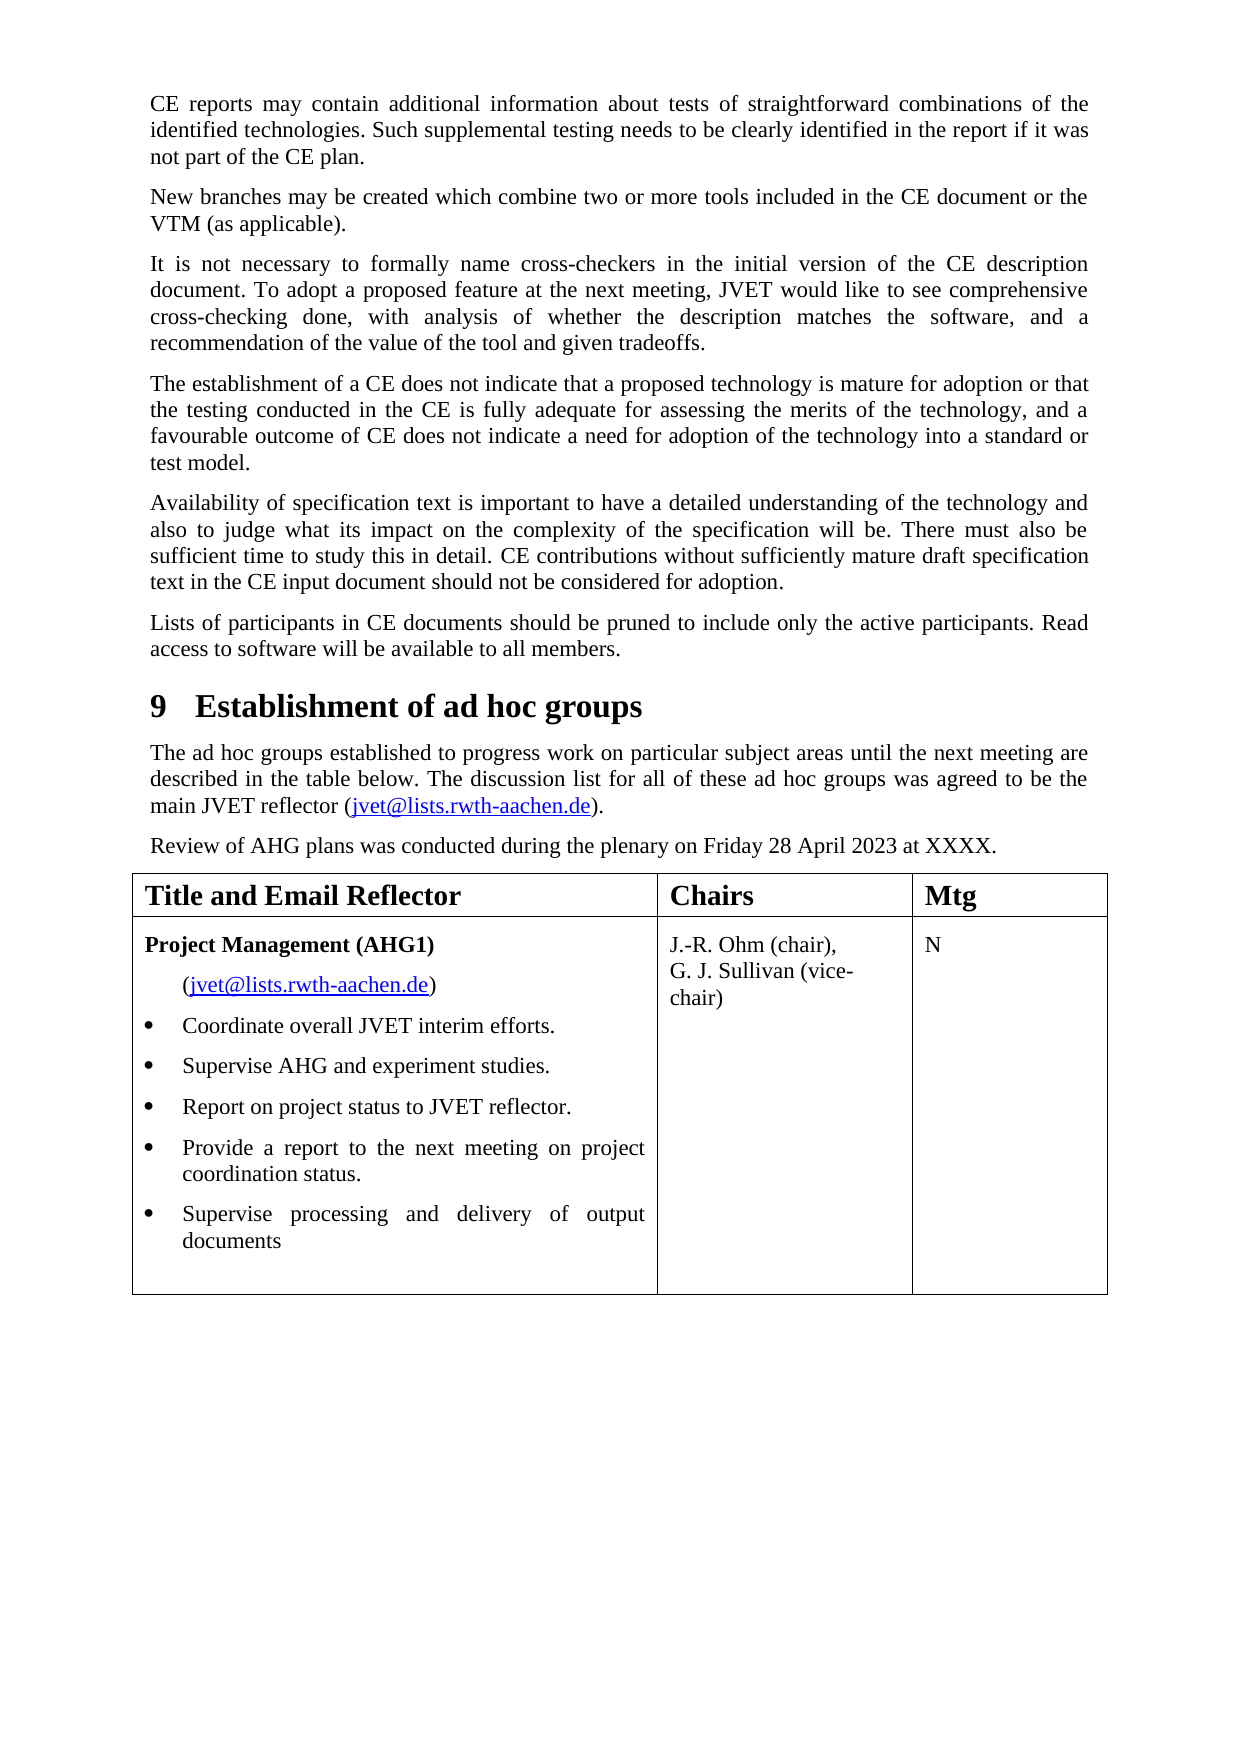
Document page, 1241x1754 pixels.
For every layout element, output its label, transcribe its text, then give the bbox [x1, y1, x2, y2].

text Review of AHG plans was conducted during the plenary on Friday 28 April 2023 at XXXX. [150, 832, 1090, 859]
text The ad hoc groups established to progress work on particular subject areas until the next meeting are described in the table below. The discussion list for all of these ad hoc groups was agreed to be the main JVET reflector (jvet@lists.rwth-aachen.de). [150, 739, 1090, 818]
table_cell Project Management (AHG1) (jvet@lists.rwth-aachen.de) Coordinate overall JVET interim efforts. Supervise AHG and experiment studies. Report on project status to JVET reflector. Provide a report to the next meeting on project coordination status. Supervise processing and delivery of output documents [133, 917, 657, 1294]
text It is not necessary to formally name cross-checkers in the initial version of the CE description document. To adopt a proposed feature at the next meeting, JVET would like to see comprehensive cross-checking done, with analysis of whether the description matches the software, and a recommendation of the value of the tool and given tradeoffs. [150, 250, 1090, 356]
table_header Chairs [658, 874, 912, 916]
table_cell N [913, 917, 1107, 1294]
text Availability of specification text is important to have a detailed understanding of the technology and also to judge what its impact on the complexity of the specification will be. There must also be sufficient time to study this in detail. CE contributions without sufficiently mature draft specification text in the CE input document should not be considered for adoption. [150, 489, 1090, 595]
text New branches may be created which combine two or more tools included in the CE document or the VTM (as applicable). [150, 183, 1090, 236]
table_cell J.-R. Ohm (chair), G. J. Sullivan (vice-chair) [658, 917, 912, 1294]
table_header Title and Email Reflector [133, 874, 657, 916]
text CE reports may contain additional information about tests of straightforward combinations of the identified technologies. Such supplemental testing needs to be clearly identified in the report if it was not part of the CE plan. [150, 90, 1090, 169]
table_header Mtg [913, 874, 1107, 916]
text The establishment of a CE does not indicate that a proposed technology is mature for adoption or that the testing conducted in the CE is fully adequate for assessing the merits of the technology, and a favourable outcome of CE does not indicate a need for adoption of the technology into a standard or test model. [150, 370, 1090, 475]
text Lists of participants in CE documents should be pruned to include only the active participants. Read access to software will be available to all members. [150, 609, 1090, 662]
subtitle Establishment of ad hoc groups [150, 687, 1090, 725]
